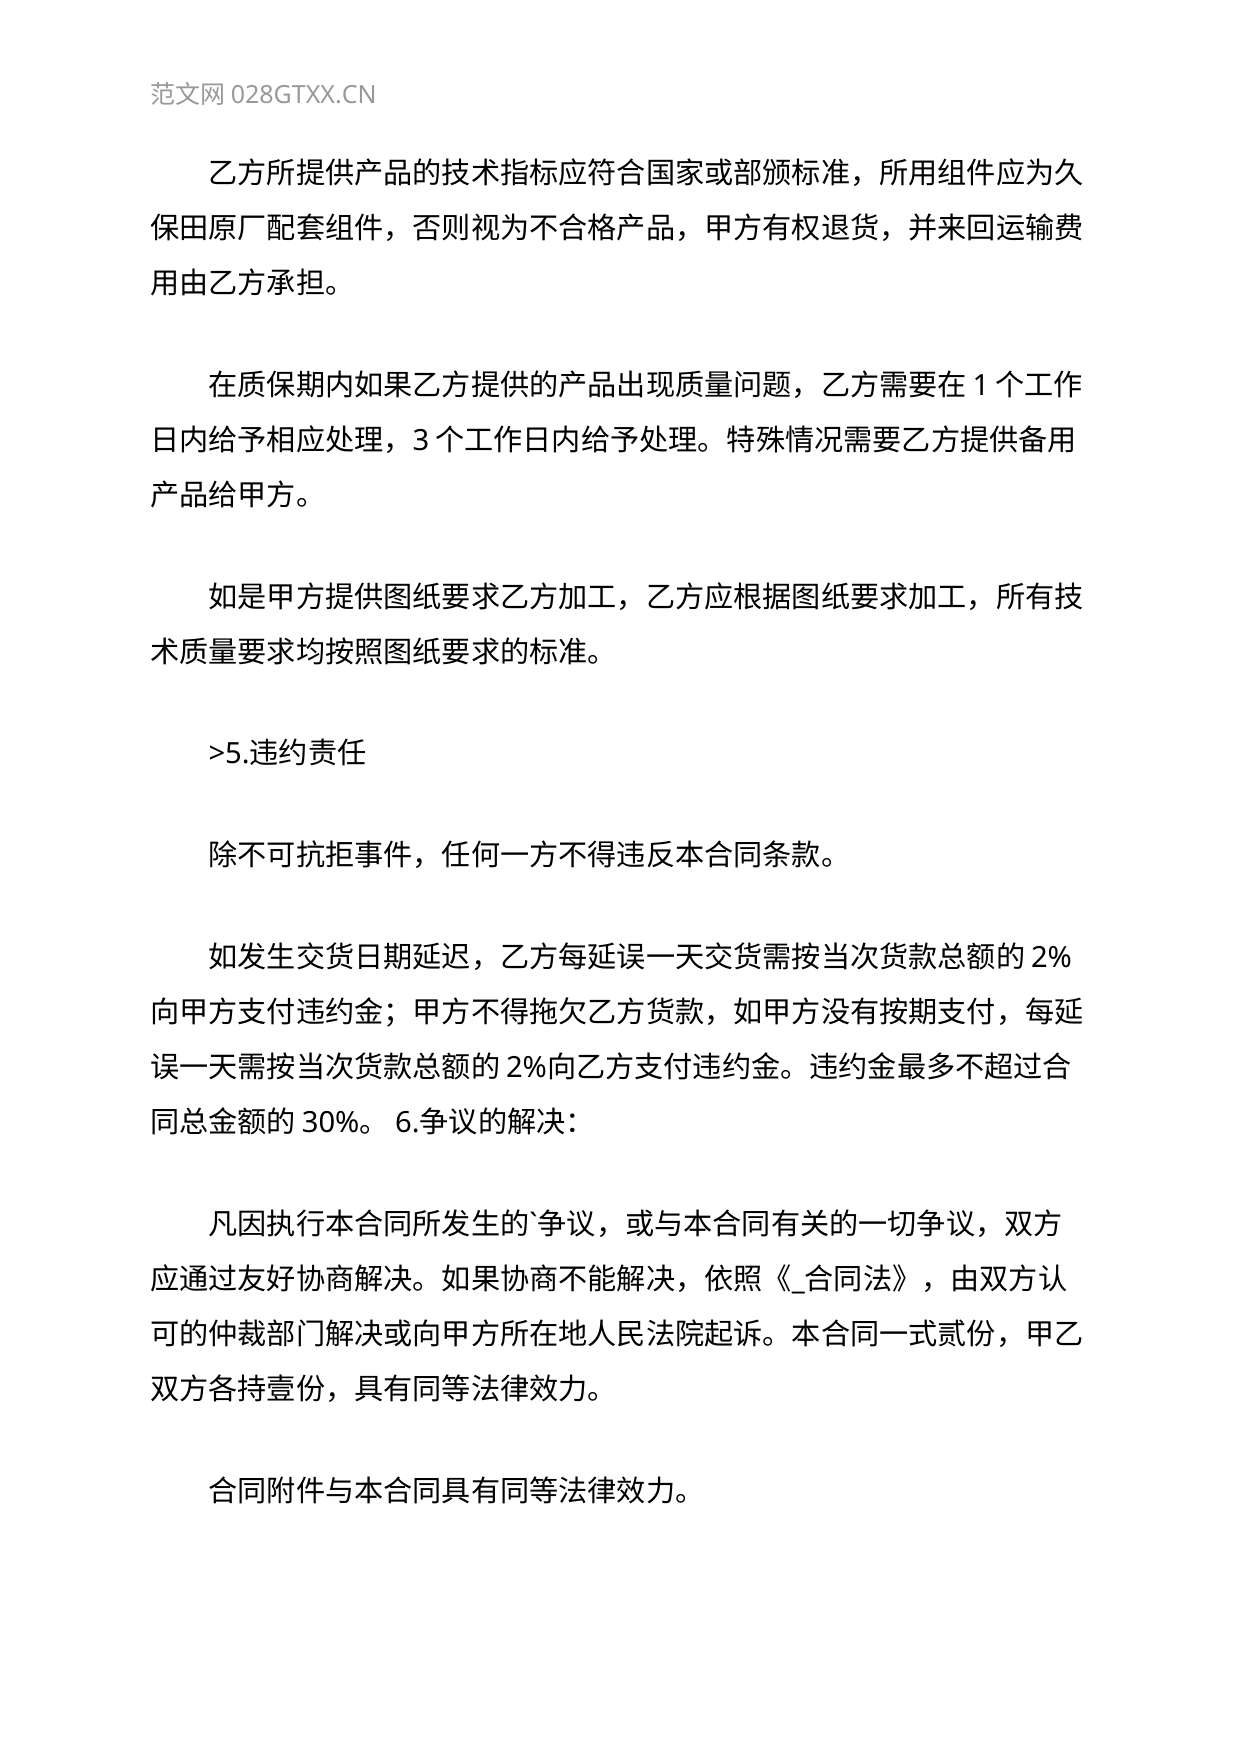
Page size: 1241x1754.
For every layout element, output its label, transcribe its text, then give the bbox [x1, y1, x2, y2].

text >5.违约责任 [150, 730, 1090, 772]
text 如发生交货日期延迟，乙方每延误一天交货需按当次货款总额的2%向甲方支付违约金；甲方不得拖欠乙方货款，如甲方没有按期支付，每延误一天需按当次货款总额的2%向乙方支付违约金。违约金最多不超过合同总金额的30%。 6.争议的解决： [150, 934, 1090, 1141]
text 乙方所提供产品的技术指标应符合国家或部颁标准，所用组件应为久保田原厂配套组件，否则视为不合格产品，甲方有权退货，并来回运输费用由乙方承担。 [150, 150, 1090, 302]
text 凡因执行本合同所发生的`争议，或与本合同有关的一切争议，双方应通过友好协商解决。如果协商不能解决，依照《_合同法》，由双方认可的仲裁部门解决或向甲方所在地人民法院起诉。本合同一式贰份，甲乙双方各持壹份，具有同等法律效力。 [150, 1201, 1090, 1408]
text 在质保期内如果乙方提供的产品出现质量问题，乙方需要在1个工作日内给予相应处理，3个工作日内给予处理。特殊情况需要乙方提供备用产品给甲方。 [150, 362, 1090, 514]
text 除不可抗拒事件，任何一方不得违反本合同条款。 [150, 832, 1090, 874]
text 如是甲方提供图纸要求乙方加工，乙方应根据图纸要求加工，所有技术质量要求均按照图纸要求的标准。 [150, 573, 1090, 671]
text 合同附件与本合同具有同等法律效力。 [150, 1467, 1090, 1509]
